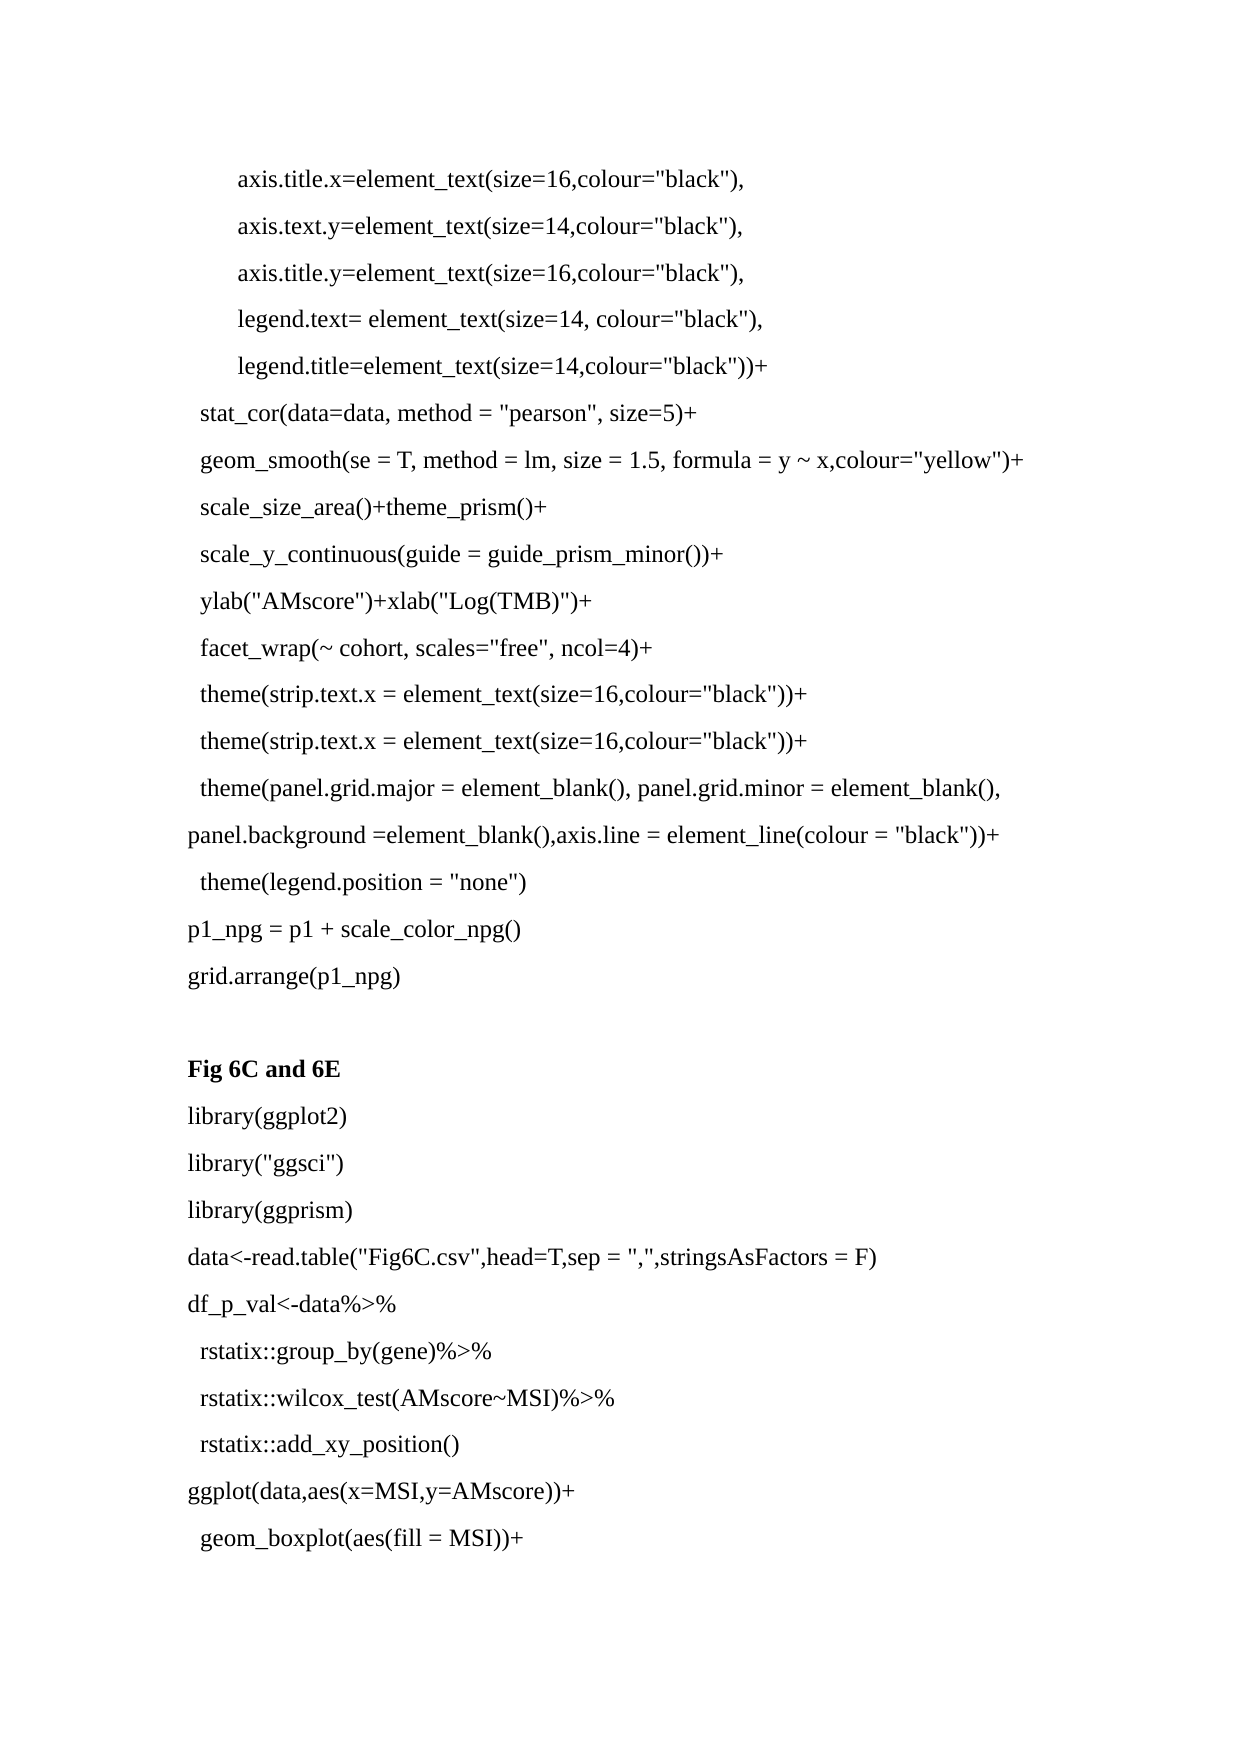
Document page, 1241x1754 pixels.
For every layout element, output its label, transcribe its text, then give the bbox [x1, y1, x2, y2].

text scale_y_continuous(guide = guide_prism_minor())+ [187, 537, 1053, 569]
text geom_boxplot(aes(fill = MSI))+ [187, 1521, 1053, 1554]
text grid.arrange(p1_npg) [187, 959, 1053, 991]
text data<-read.table("Fig6C.csv",head=T,sep = ",",stringsAsFactors = F) [187, 1240, 1053, 1273]
text Fig 6C and 6E [187, 1053, 1053, 1085]
text axis.title.x=element_text(size=16,colour="black"), [187, 162, 1053, 194]
text ylab("AMscore")+xlab("Log(TMB)")+ [187, 584, 1053, 616]
text axis.title.y=element_text(size=16,colour="black"), [187, 256, 1053, 288]
text p1_npg = p1 + scale_color_npg() [187, 912, 1053, 944]
text library(ggprism) [187, 1193, 1053, 1226]
text legend.text= element_text(size=14, colour="black"), [187, 303, 1053, 335]
text theme(strip.text.x = element_text(size=16,colour="black"))+ [187, 724, 1053, 757]
text library("ggsci") [187, 1146, 1053, 1179]
text df_p_val<-data%>% [187, 1287, 1053, 1319]
text stat_cor(data=data, method = "pearson", size=5)+ [187, 396, 1053, 429]
text theme(legend.position = "none") [187, 865, 1053, 898]
text panel.background =element_blank(),axis.line = element_line(colour = "black"))+ [187, 818, 1053, 851]
text ggplot(data,aes(x=MSI,y=AMscore))+ [187, 1474, 1053, 1507]
text library(ggplot2) [187, 1099, 1053, 1132]
text rstatix::wilcox_test(AMscore~MSI)%>% [187, 1381, 1053, 1413]
text theme(strip.text.x = element_text(size=16,colour="black"))+ [187, 678, 1053, 710]
text rstatix::add_xy_position() [187, 1428, 1053, 1460]
text facet_wrap(~ cohort, scales="free", ncol=4)+ [187, 631, 1053, 663]
text legend.title=element_text(size=14,colour="black"))+ [187, 349, 1053, 382]
text rstatix::group_by(gene)%>% [187, 1334, 1053, 1366]
text axis.text.y=element_text(size=14,colour="black"), [187, 209, 1053, 241]
text theme(panel.grid.major = element_blank(), panel.grid.minor = element_blank(), [187, 771, 1053, 804]
text scale_size_area()+theme_prism()+ [187, 490, 1053, 523]
text geom_smooth(se = T, method = lm, size = 1.5, formula = y ~ x,colour="yellow")+ [187, 443, 1053, 476]
